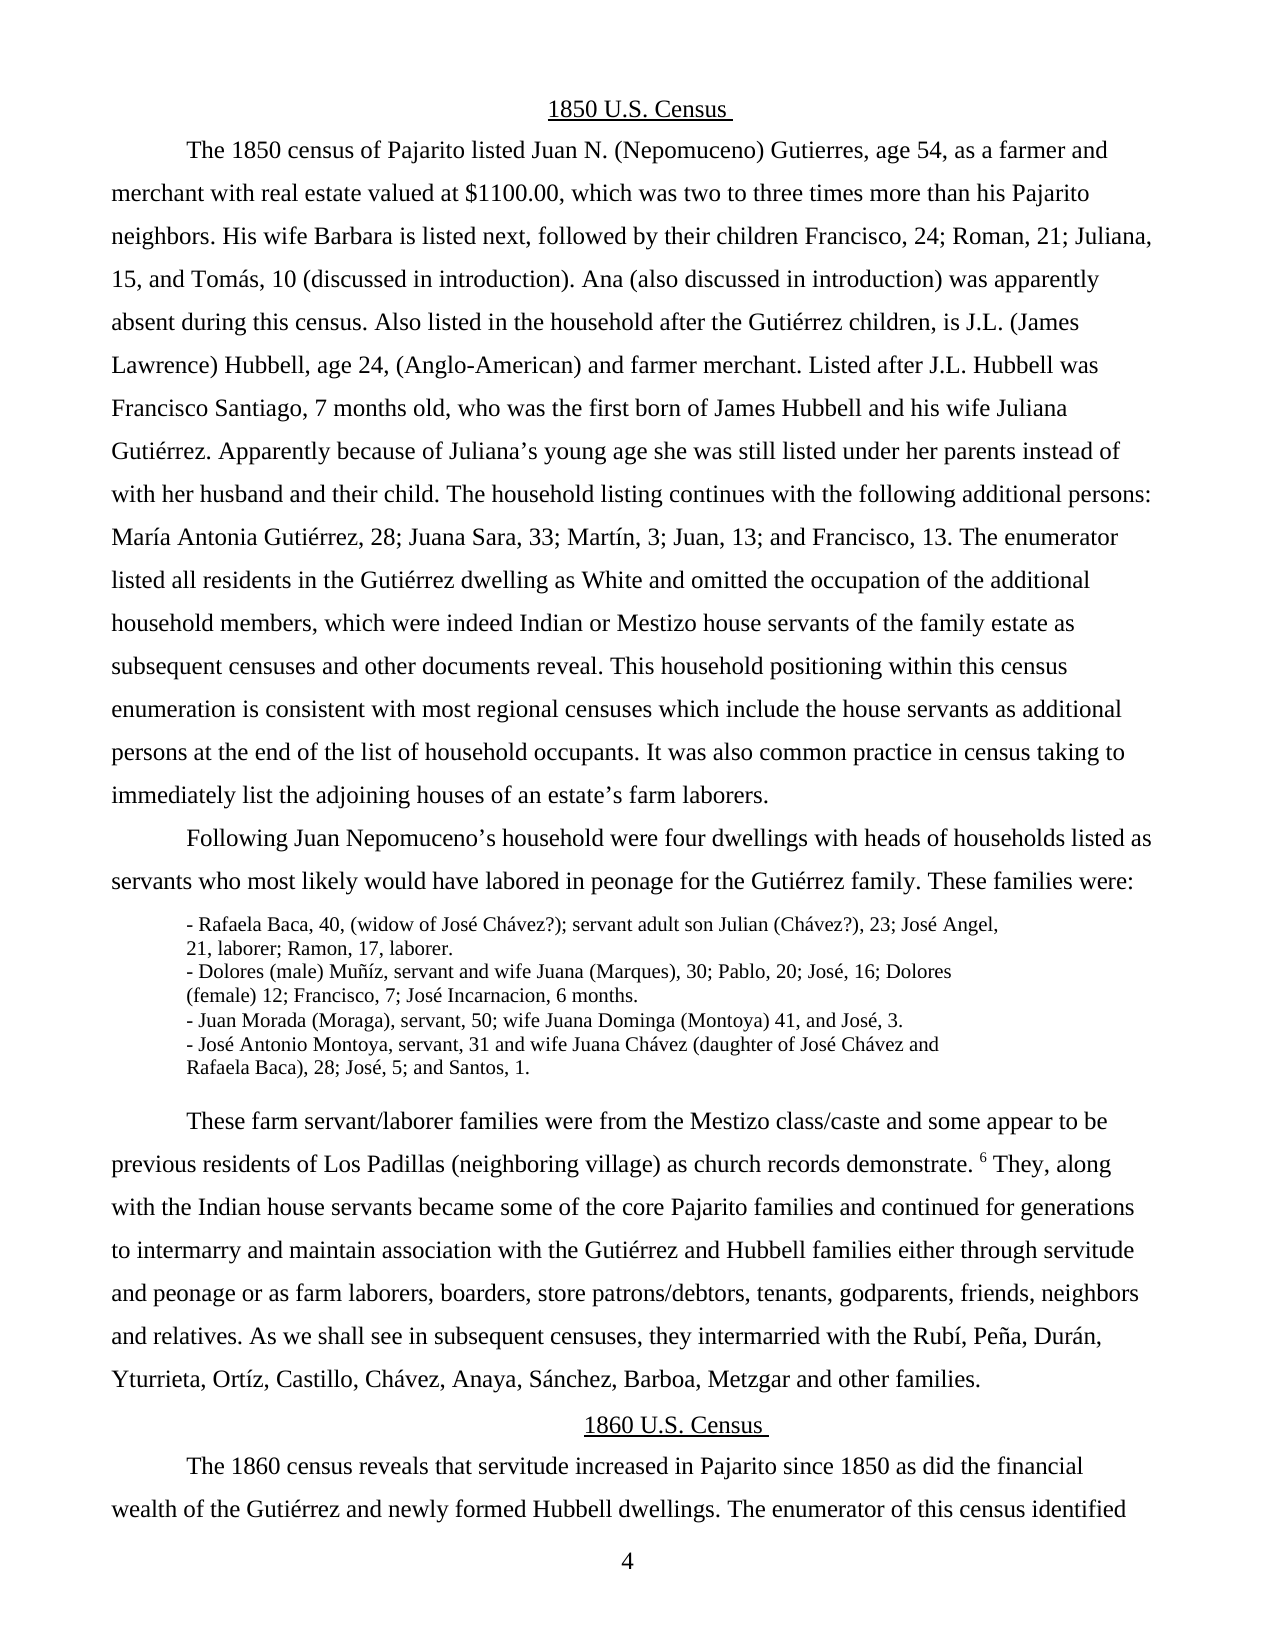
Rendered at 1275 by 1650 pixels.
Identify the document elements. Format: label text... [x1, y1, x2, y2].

text - Dolores (male) Muñíz, servant and wife Juana (Marques), 30; Pablo, 20; José, 16; Dolores (female) 12; Francisco, 7; José Incarnacion, 6 months. [186, 960, 1021, 1007]
text These farm servant/laborer families were from the Mestizo class/caste and some appear to be previous residents of Los Padillas (neighboring village) as church records demonstrate. 6 They, along with the Indian house servants became some of the core Pajarito families and continued for generations to intermarry and maintain association with the Gutiérrez and Hubbell families either through servitude and peonage or as farm laborers, boarders, store patrons/debtors, tenants, godparents, friends, neighbors and relatives. As we shall see in subsequent censuses, they intermarried with the Rubí, Peña, Durán, Yturrieta, Ortíz, Castillo, Chávez, Anaya, Sánchez, Barboa, Metzgar and other families. [111, 1094, 1148, 1396]
text The 1860 census reveals that servitude increased in Pajarito since 1850 as did the financial wealth of the Gutiérrez and newly formed Hubbell dwellings. The enumerator of this census identified [111, 1440, 1141, 1526]
text 1860 U.S. Census [583, 1411, 1163, 1439]
text - José Antonio Montoya, servant, 31 and wife Juana Chávez (daughter of José Chávez and Rafaela Baca), 28; José, 5; and Santos, 1. [186, 1032, 1006, 1079]
text - Rafaela Baca, 40, (widow of José Chávez?); servant adult son Julian (Chávez?), 23; José Angel, 21, laborer; Ramon, 17, laborer. [186, 912, 1021, 960]
text The 1850 census of Pajarito listed Juan N. (Nepomuceno) Gutierres, age 54, as a farmer and merchant with real estate valued at $1100.00, which was two to three times more than his Pajarito neighbors. His wife Barbara is listed next, followed by their children Francisco, 24; Roman, 21; Juliana, 15, and Tomás, 10 (discussed in introduction). Ana (also discussed in introduction) was apparently absent during this census. Also listed in the household after the Gutiérrez children, is J.L. (James Lawrence) Hubbell, age 24, (Anglo-American) and farmer merchant. Listed after J.L. Hubbell was Francisco Santiago, 7 months old, who was the first born of James Hubbell and his wife Juliana Gutiérrez. Apparently because of Juliana’s young age she was still listed under her parents instead of with her husband and their child. The household listing continues with the following additional persons: María Antonia Gutiérrez, 28; Juana Sara, 33; Martín, 3; Juan, 13; and Francisco, 13. The enumerator listed all residents in the Gutiérrez dwelling as White and omitted the occupation of the additional household members, which were indeed Indian or Mestizo house servants of the family estate as subsequent censuses and other documents reveal. This household positioning within this census enumeration is consistent with most regional censuses which include the house servants as additional persons at the end of the list of household occupants. It was also common practice in census taking to immediately list the adjoining houses of an estate’s farm laborers. [111, 124, 1156, 812]
text Following Juan Nepomuceno’s household were four dwellings with heads of households listed as servants who most likely would have labored in peonage for the Gutiérrez family. These families were: [111, 812, 1163, 898]
text - Juan Morada (Moraga), servant, 50; wife Juana Dominga (Montoya) 41, and José, 3. [186, 1008, 1163, 1032]
text 1850 U.S. Census [111, 95, 1163, 123]
